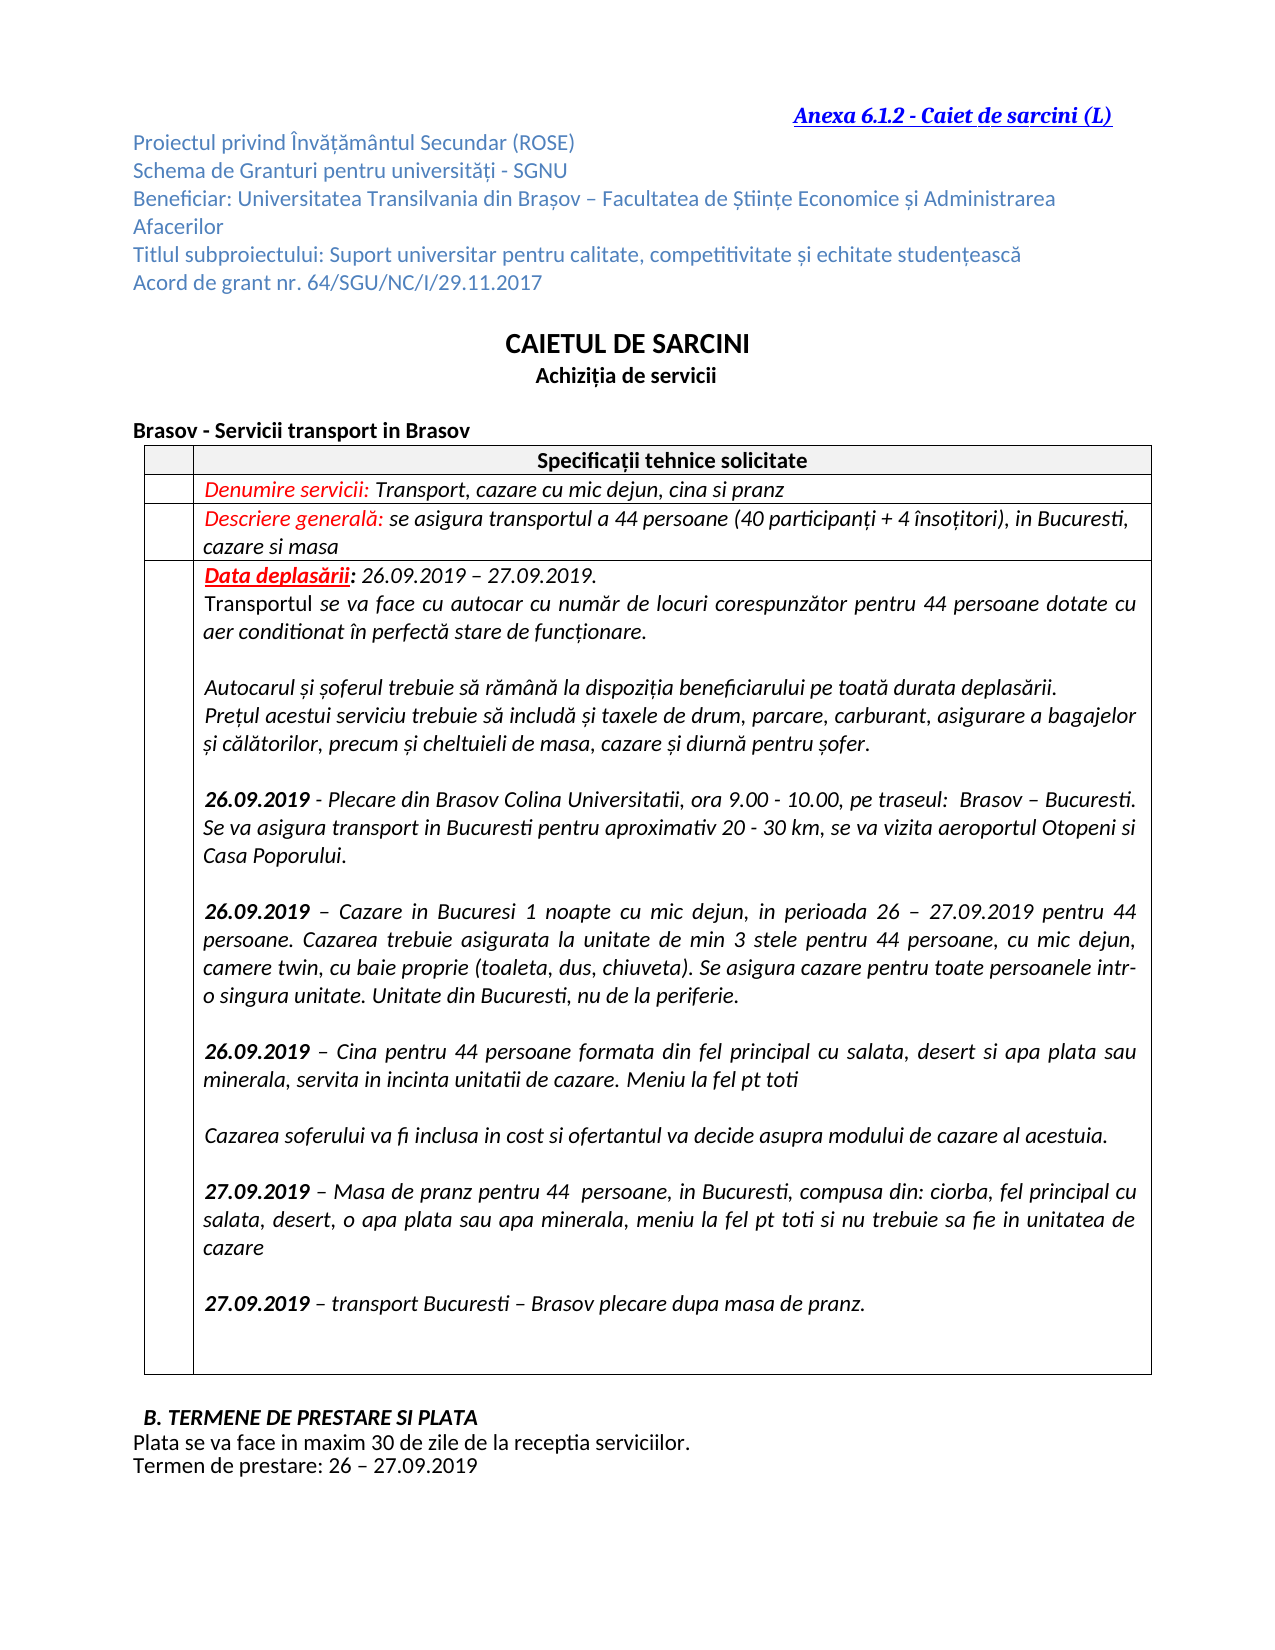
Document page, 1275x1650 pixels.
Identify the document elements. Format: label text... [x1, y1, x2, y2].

table_cell [145, 561, 193, 1373]
table_header Specificații tehnice solicitate [194, 446, 1151, 474]
table_cell [145, 475, 193, 503]
table_cell Data deplasării: 26.09.2019 – 27.09.2019. Transportul se va face cu autocar cu număr de locuri corespunzător pentru 44 persoane dotate cu aer conditionat în perfectă stare de funcționare. Autocarul și șoferul trebuie să rămână la dispoziția beneficiarului pe toată durata deplasării. Prețul acestui serviciu trebuie să includă și taxele de drum, parcare, carburant, asigurare a bagajelor și călătorilor, precum și cheltuieli de masa, cazare și diurnă pentru șofer. 26.09.2019 - Plecare din Brasov Colina Universitatii, ora 9.00 - 10.00, pe traseul: Brasov – Bucuresti. Se va asigura transport in Bucuresti pentru aproximativ 20 - 30 km, se va vizita aeroportul Otopeni si Casa Poporului. 26.09.2019 – Cazare in Bucuresi 1 noapte cu mic dejun, in perioada 26 – 27.09.2019 pentru 44 persoane. Cazarea trebuie asigurata la unitate de min 3 stele pentru 44 persoane, cu mic dejun, camere twin, cu baie proprie (toaleta, dus, chiuveta). Se asigura cazare pentru toate persoanele intr-o singura unitate. Unitate din Bucuresti, nu de la periferie. 26.09.2019 – Cina pentru 44 persoane formata din fel principal cu salata, desert si apa plata sau minerala, servita in incinta unitatii de cazare. Meniu la fel pt toti Cazarea soferului va fi inclusa in cost si ofertantul va decide asupra modului de cazare al acestuia. 27.09.2019 – Masa de pranz pentru 44 persoane, in Bucuresti, compusa din: ciorba, fel principal cu salata, desert, o apa plata sau apa minerala, meniu la fel pt toti si nu trebuie sa fie in unitatea de cazare 27.09.2019 – transport Bucuresti – Brasov plecare dupa masa de pranz. [194, 561, 1151, 1373]
text Acord de grant nr. 64/SGU/NC/I/29.11.2017 [133, 268, 1125, 296]
text Schema de Granturi pentru universități - SGNU [133, 156, 1125, 184]
text Titlul subproiectului: Suport universitar pentru calitate, competitivitate și echitate studențească [133, 240, 1125, 268]
text Anexa 6.1.2 - Caiet de sarcini (L) [133, 102, 1115, 128]
table_cell Denumire servicii: Transport, cazare cu mic dejun, cina si pranz [194, 475, 1151, 503]
text Achiziția de servicii [133, 361, 1119, 389]
text Proiectul privind Învățământul Secundar (ROSE) [133, 128, 1125, 156]
text Beneficiar: Universitatea Transilvania din Brașov – Facultatea de Științe Economice și Administrarea Afacerilor [133, 184, 1125, 240]
text B. TERMENE DE PRESTARE SI PLATA [143, 1403, 1119, 1431]
table_cell [145, 504, 193, 560]
table_cell Descriere generală: se asigura transportul a 44 persoane (40 participanți + 4 însoțitori), in Bucuresti, cazare si masa [194, 504, 1151, 560]
text Brasov - Servicii transport in Brasov [133, 417, 1125, 445]
text Termen de prestare: 26 – 27.09.2019 [133, 1456, 1125, 1478]
text Plata se va face in maxim 30 de zile de la receptia serviciilor. [133, 1432, 1125, 1454]
table_header [145, 446, 193, 474]
text CAIETUL DE SARCINI [133, 326, 1122, 361]
